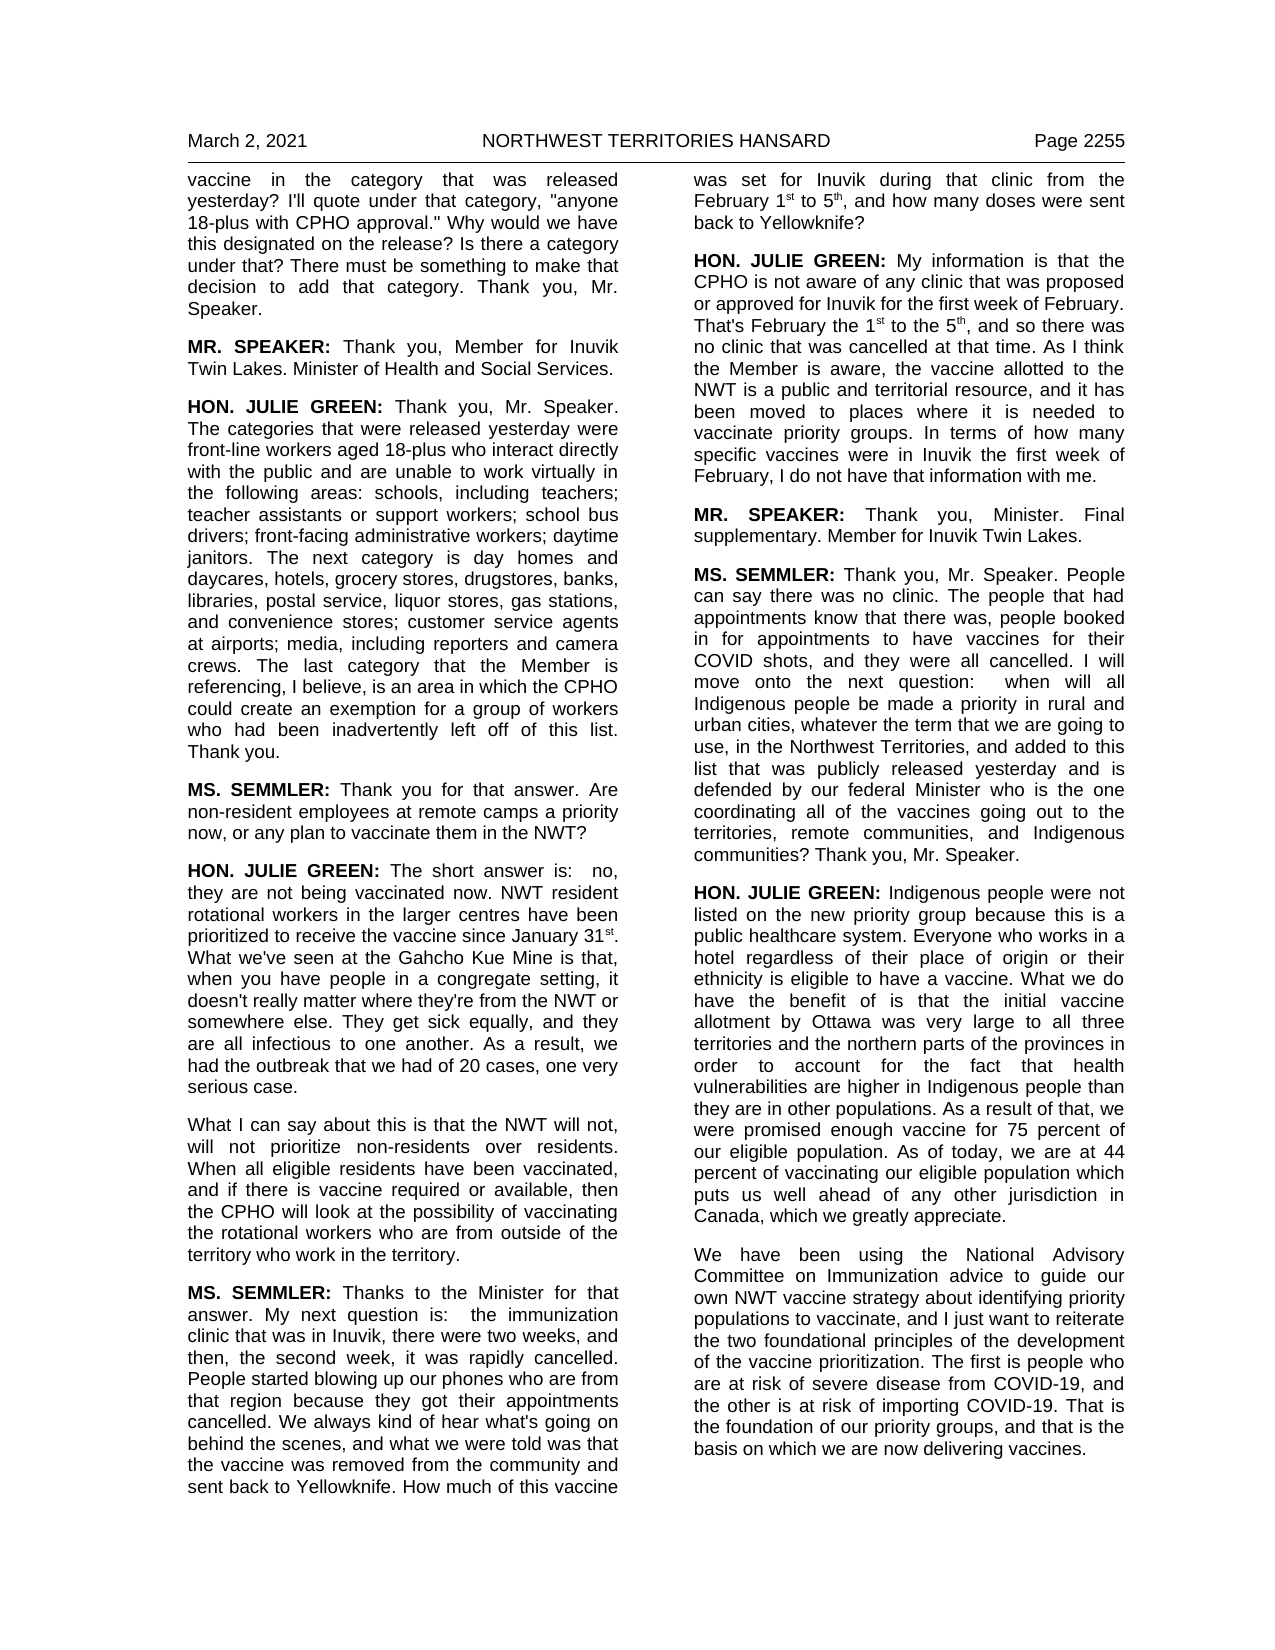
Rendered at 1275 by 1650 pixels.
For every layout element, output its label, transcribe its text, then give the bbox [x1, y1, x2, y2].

text We have been using the National Advisory Committee on Immunization advice to guide our own NWT vaccine strategy about identifying priority populations to vaccinate, and I just want to reiterate the two foundational principles of the development of the vaccine prioritization. The first is people who are at risk of severe disease from COVID-19, and the other is at risk of importing COVID-19. That is the foundation of our priority groups, and that is the basis on which we are now delivering vaccines. [694, 1243, 1125, 1459]
text MS. SEMMLER: Thank you, Mr. Speaker. People can say there was no clinic. The people that had appointments know that there was, people booked in for appointments to have vaccines for their COVID shots, and they were all cancelled. I will move onto the next question: when will all Indigenous people be made a priority in rural and urban cities, whatever the term that we are going to use, in the Northwest Territories, and added to this list that was publicly released yesterday and is defended by our federal Minister who is the one coordinating all of the vaccines going out to the territories, remote communities, and Indigenous communities? Thank you, Mr. Speaker. [694, 563, 1125, 865]
text HON. JULIE GREEN: The short answer is: no, they are not being vaccinated now. NWT resident rotational workers in the larger centres have been prioritized to receive the vaccine since January 31st. What we've seen at the Gahcho Kue Mine is that, when you have people in a congregate setting, it doesn't really matter where they're from the NWT or somewhere else. They get sick equally, and they are all infectious to one another. As a result, we had the outbreak that we had of 20 cases, one very serious case. [187, 860, 619, 1097]
text MR. SPEAKER: Thank you, Member for Inuvik Twin Lakes. Minister of Health and Social Services. [187, 336, 619, 379]
text HON. JULIE GREEN: Thank you, Mr. Speaker. The categories that were released yesterday were front-line workers aged 18-plus who interact directly with the public and are unable to work virtually in the following areas: schools, including teachers; teacher assistants or support workers; school bus drivers; front-facing administrative workers; daytime janitors. The next category is day homes and daycares, hotels, grocery stores, drugstores, banks, libraries, postal service, liquor stores, gas stations, and convenience stores; customer service agents at airports; media, including reporters and camera crews. The last category that the Member is referencing, I believe, is an area in which the CPHO could create an exemption for a group of workers who had been inadvertently left off of this list. Thank you. [187, 396, 619, 762]
text MS. SEMMLER: Thank you for that answer. Are non-resident employees at remote camps a priority now, or any plan to vaccinate them in the NWT? [187, 779, 619, 844]
text HON. JULIE GREEN: My information is that the CPHO is not aware of any clinic that was proposed or approved for Inuvik for the first week of February. That's February the 1st to the 5th, and so there was no clinic that was cancelled at that time. As I think the Member is aware, the vaccine allotted to the NWT is a public and territorial resource, and it has been moved to places where it is needed to vaccinate priority groups. In terms of how many specific vaccines were in Inuvik the first week of February, I do not have that information with me. [694, 250, 1125, 487]
text HON. JULIE GREEN: Indigenous people were not listed on the new priority group because this is a public healthcare system. Everyone who works in a hotel regardless of their place of origin or their ethnicity is eligible to have a vaccine. What we do have the benefit of is that the initial vaccine allotment by Ottawa was very large to all three territories and the northern parts of the provinces in order to account for the fact that health vulnerabilities are higher in Indigenous people than they are in other populations. As a result of that, we were promised enough vaccine for 75 percent of our eligible population. As of today, we are at 44 percent of vaccinating our eligible population which puts us well ahead of any other jurisdiction in Canada, which we greatly appreciate. [694, 882, 1125, 1227]
text MR. SPEAKER: Thank you, Minister. Final supplementary. Member for Inuvik Twin Lakes. [694, 503, 1125, 547]
text What I can say about this is that the NWT will not, will not prioritize non-residents over residents. When all eligible residents have been vaccinated, and if there is vaccine required or available, then the CPHO will look at the possibility of vaccinating the rotational workers who are from outside of the territory who work in the territory. [187, 1114, 619, 1265]
text MS. SEMMLER: Thanks to the Minister for that answer. My next question is: the immunization clinic that was in Inuvik, there were two weeks, and then, the second week, it was rapidly cancelled. People started blowing up our phones who are from that region because they got their appointments cancelled. We always kind of hear what's going on behind the scenes, and what we were told was that the vaccine was removed from the community and sent back to Yellowknife. How much of this vaccine was set for Inuvik during that clinic from the February 1st to 5th, and how many doses were sent back to Yellowknife? [187, 1282, 619, 1497]
